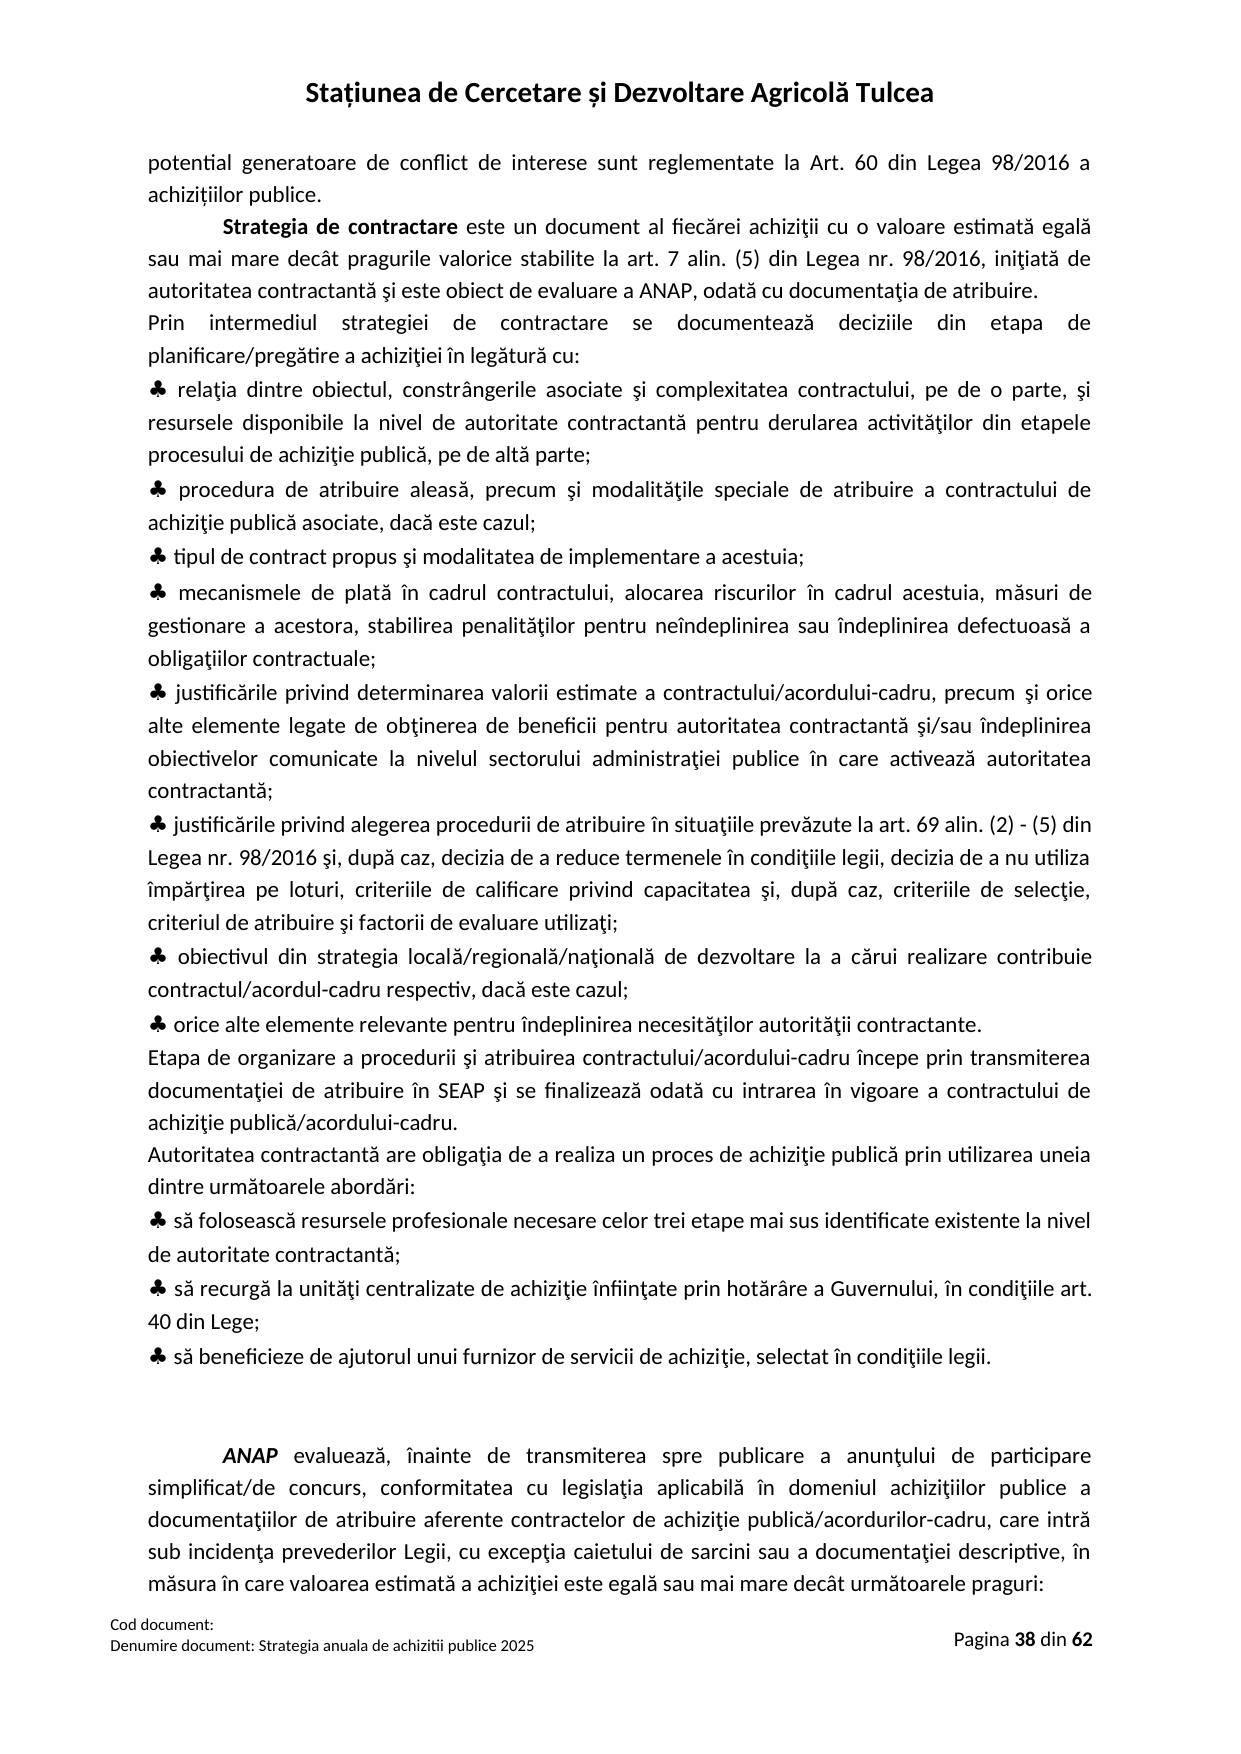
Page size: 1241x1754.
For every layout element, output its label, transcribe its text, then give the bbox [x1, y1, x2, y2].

text ♣ procedura de atribuire aleasă, precum şi modalităţile speciale de atribuire a contractului de achiziţie publică asociate, dacă este cazul; [148, 473, 1093, 536]
text ♣ justificările privind determinarea valorii estimate a contractului/acordului-cadru, precum şi orice alte elemente legate de obţinerea de beneficii pentru autoritatea contractantă şi/sau îndeplinirea obiectivelor comunicate la nivelul sectorului administraţiei publice în care activează autoritatea contractantă; [148, 676, 1093, 804]
text Autoritatea contractantă are obligaţia de a realiza un proces de achiziţie publică prin utilizarea uneia dintre următoarele abordări: [148, 1140, 1093, 1200]
text ♣ să recurgă la unităţi centralizate de achiziţie înfiinţate prin hotărâre a Guvernului, în condiţiile art. 40 din Lege; [148, 1272, 1093, 1336]
text ♣ relaţia dintre obiectul, constrângerile asociate şi complexitatea contractului, pe de o parte, şi resursele disponibile la nivel de autoritate contractantă pentru derularea activităţilor din etapele procesului de achiziţie publică, pe de altă parte; [148, 373, 1093, 468]
text ♣ obiectivul din strategia locală/regională/naţională de dezvoltare la a cărui realizare contribuie contractul/acordul-cadru respectiv, dacă este cazul; [148, 940, 1093, 1003]
text ♣ justificările privind alegerea procedurii de atribuire în situaţiile prevăzute la art. 69 alin. (2) - (5) din Legea nr. 98/2016 şi, după caz, decizia de a reduce termenele în condiţiile legii, decizia de a nu utiliza împărţirea pe loturi, criteriile de calificare privind capacitatea şi, după caz, criteriile de selecţie, criteriul de atribuire şi factorii de evaluare utilizaţi; [148, 808, 1093, 936]
text ♣ orice alte elemente relevante pentru îndeplinirea necesităţilor autorităţii contractante. [148, 1008, 1093, 1039]
text ♣ să folosească resursele profesionale necesare celor trei etape mai sus identificate existente la nivel de autoritate contractantă; [148, 1204, 1093, 1268]
text Prin intermediul strategiei de contractare se documentează deciziile din etapa de planificare/pregătire a achiziţiei în legătură cu: [148, 308, 1093, 369]
text Etapa de organizare a procedurii şi atribuirea contractului/acordului-cadru începe prin transmiterea documentaţiei de atribuire în SEAP şi se finalizează odată cu intrarea în vigoare a contractului de achiziţie publică/acordului-cadru. [148, 1043, 1093, 1136]
text ANAP evaluează, înainte de transmiterea spre publicare a anunţului de participare simplificat/de concurs, conformitatea cu legislaţia aplicabilă în domeniul achiziţiilor publice a documentaţiilor de atribuire aferente contractelor de achiziţie publică/acordurilor-cadru, care intră sub incidenţa prevederilor Legii, cu excepţia caietului de sarcini sau a documentaţiei descriptive, în măsura în care valoarea estimată a achiziţiei este egală sau mai mare decât următoarele praguri: [148, 1441, 1093, 1597]
text ♣ tipul de contract propus şi modalitatea de implementare a acestuia; [148, 540, 1093, 572]
text ♣ să beneficieze de ajutorul unui furnizor de servicii de achiziţie, selectat în condiţiile legii. [148, 1340, 1093, 1371]
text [148, 148, 1093, 208]
text Strategia de contractare este un document al fiecărei achiziţii cu o valoare estimată egală sau mai mare decât pragurile valorice stabilite la art. 7 alin. (5) din Legea nr. 98/2016, iniţiată de autoritatea contractantă şi este obiect de evaluare a ANAP, odată cu documentaţia de atribuire. [148, 212, 1093, 304]
text ♣ mecanismele de plată în cadrul contractului, alocarea riscurilor în cadrul acestuia, măsuri de gestionare a acestora, stabilirea penalităţilor pentru neîndeplinirea sau îndeplinirea defectuoasă a obligaţiilor contractuale; [148, 576, 1093, 672]
